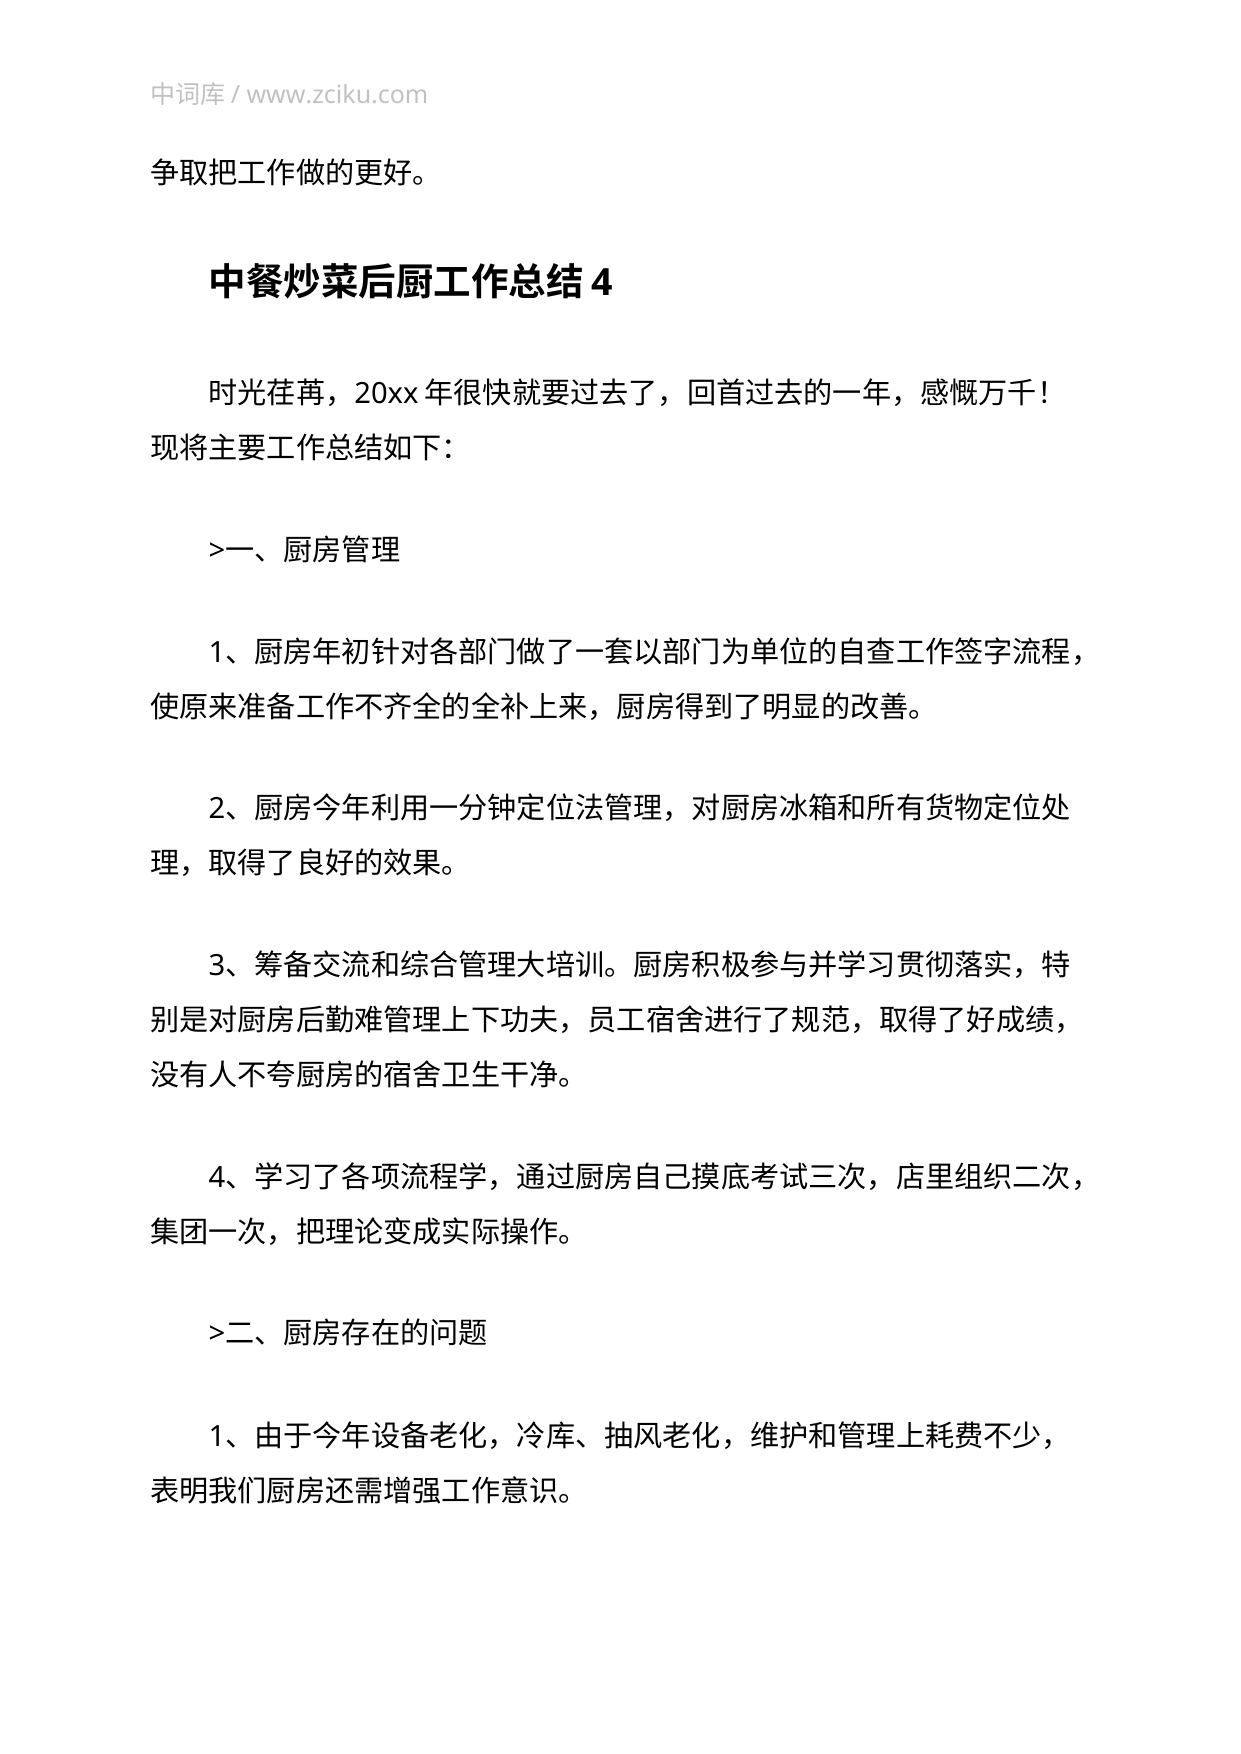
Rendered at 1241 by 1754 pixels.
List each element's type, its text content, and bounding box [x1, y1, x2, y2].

text 2、厨房今年利用一分钟定位法管理，对厨房冰箱和所有货物定位处理，取得了良好的效果。 [150, 785, 1090, 882]
text 1、厨房年初针对各部门做了一套以部门为单位的自查工作签字流程，使原来准备工作不齐全的全补上来，厨房得到了明显的改善。 [150, 628, 1090, 725]
text 3、筹备交流和综合管理大培训。厨房积极参与并学习贯彻落实，特别是对厨房后勤难管理上下功夫，员工宿舍进行了规范，取得了好成绩，没有人不夸厨房的宿舍卫生干净。 [150, 942, 1090, 1094]
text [150, 150, 1090, 192]
text 4、学习了各项流程学，通过厨房自己摸底考试三次，店里组织二次，集团一次，把理论变成实际操作。 [150, 1153, 1090, 1251]
text >二、厨房存在的问题 [150, 1310, 1090, 1352]
text 时光荏苒，20xx年很快就要过去了，回首过去的一年，感慨万千！现将主要工作总结如下： [150, 369, 1090, 467]
text >一、厨房管理 [150, 526, 1090, 568]
text 1、由于今年设备老化，冷库、抽风老化，维护和管理上耗费不少，表明我们厨房还需增强工作意识。 [150, 1412, 1090, 1509]
text 中餐炒菜后厨工作总结4 [150, 252, 1090, 306]
